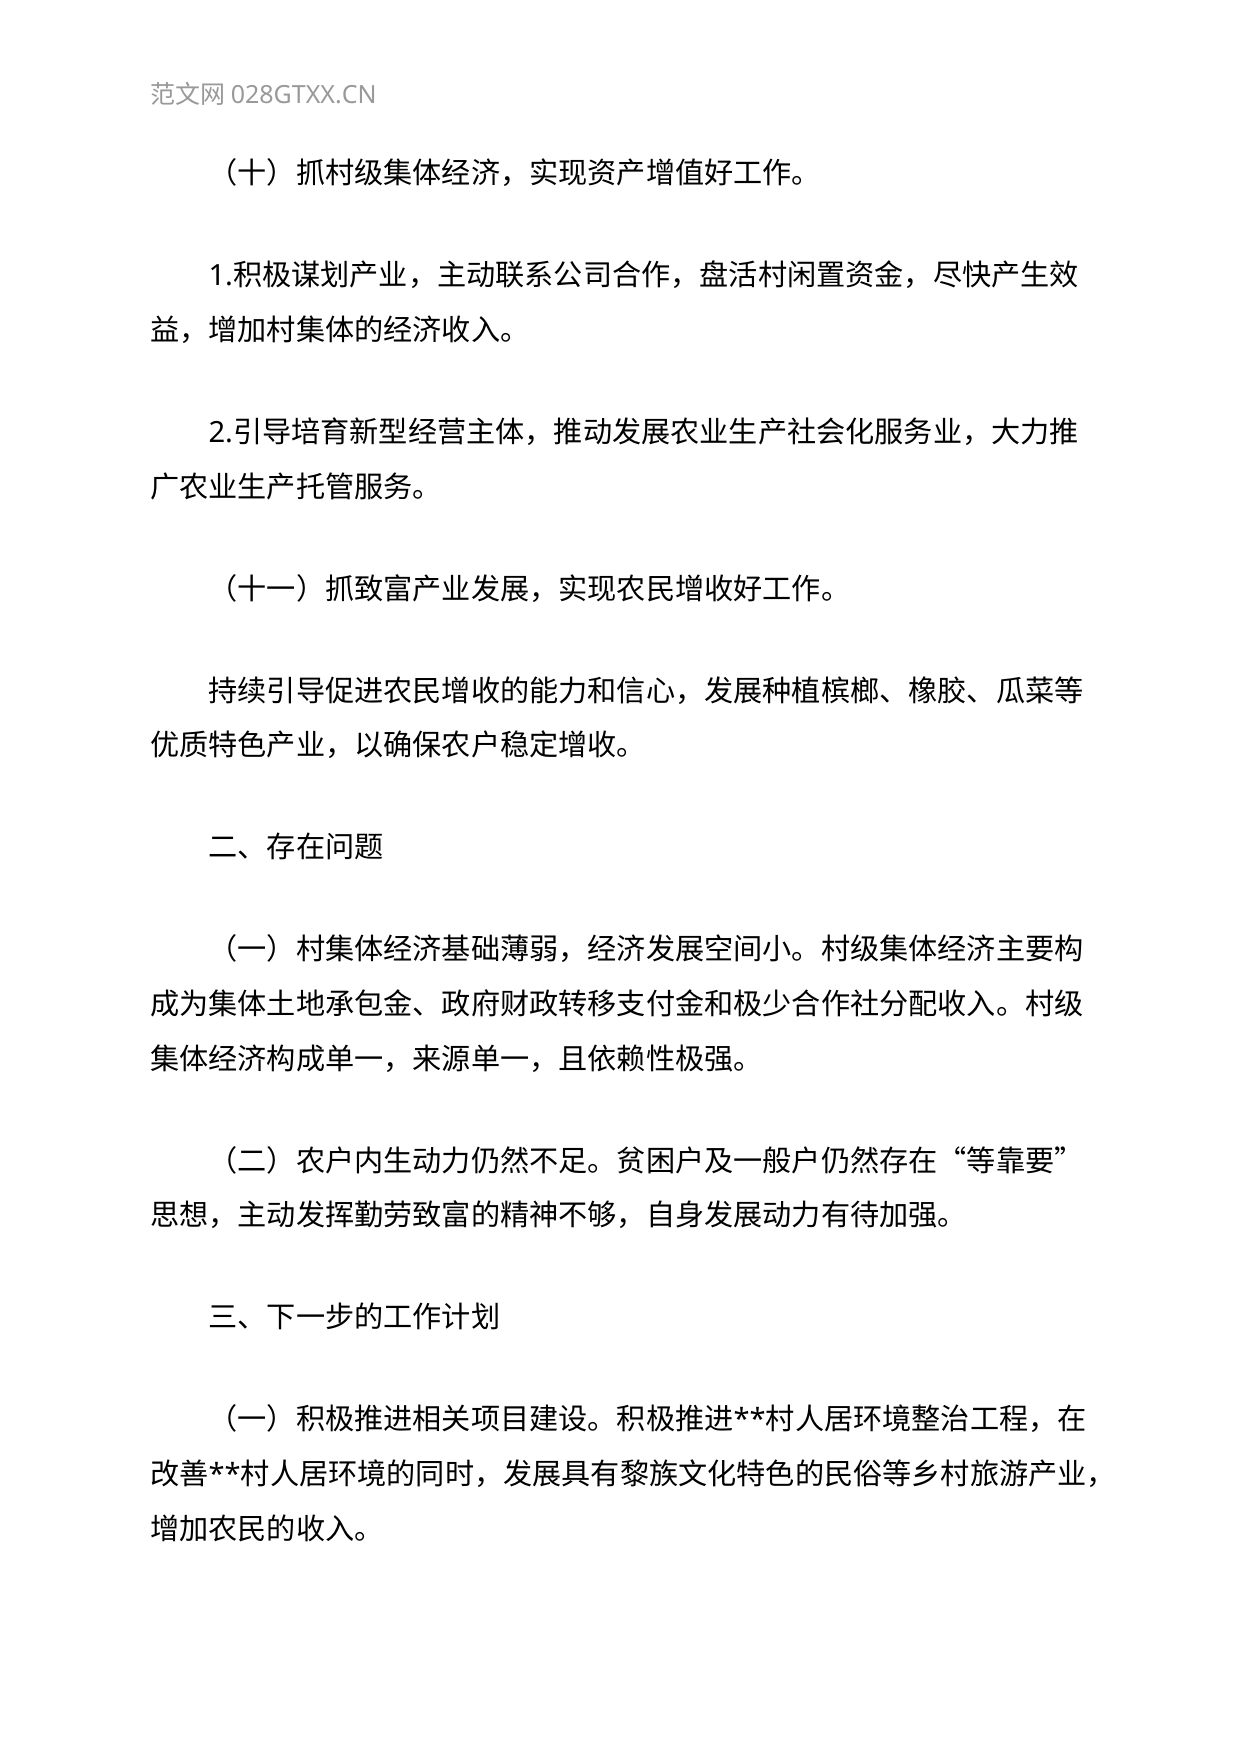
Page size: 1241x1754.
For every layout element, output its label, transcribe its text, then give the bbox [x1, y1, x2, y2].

text （一）村集体经济基础薄弱，经济发展空间小。村级集体经济主要构成为集体土地承包金、政府财政转移支付金和极少合作社分配收入。村级集体经济构成单一，来源单一，且依赖性极强。 [150, 926, 1090, 1078]
text （十）抓村级集体经济，实现资产增值好工作。 [150, 150, 1090, 192]
text （十一）抓致富产业发展，实现农民增收好工作。 [150, 565, 1090, 608]
text 三、下一步的工作计划 [150, 1294, 1090, 1336]
text （二）农户内生动力仍然不足。贫困户及一般户仍然存在“等靠要”思想，主动发挥勤劳致富的精神不够，自身发展动力有待加强。 [150, 1137, 1090, 1234]
text （一）积极推进相关项目建设。积极推进**村人居环境整治工程，在改善**村人居环境的同时，发展具有黎族文化特色的民俗等乡村旅游产业，增加农民的收入。 [150, 1396, 1090, 1548]
text 1.积极谋划产业，主动联系公司合作，盘活村闲置资金，尽快产生效益，增加村集体的经济收入。 [150, 252, 1090, 349]
text 二、存在问题 [150, 824, 1090, 866]
text 2.引导培育新型经营主体，推动发展农业生产社会化服务业，大力推广农业生产托管服务。 [150, 408, 1090, 506]
text 持续引导促进农民增收的能力和信心，发展种植槟榔、橡胶、瓜菜等优质特色产业，以确保农户稳定增收。 [150, 667, 1090, 764]
